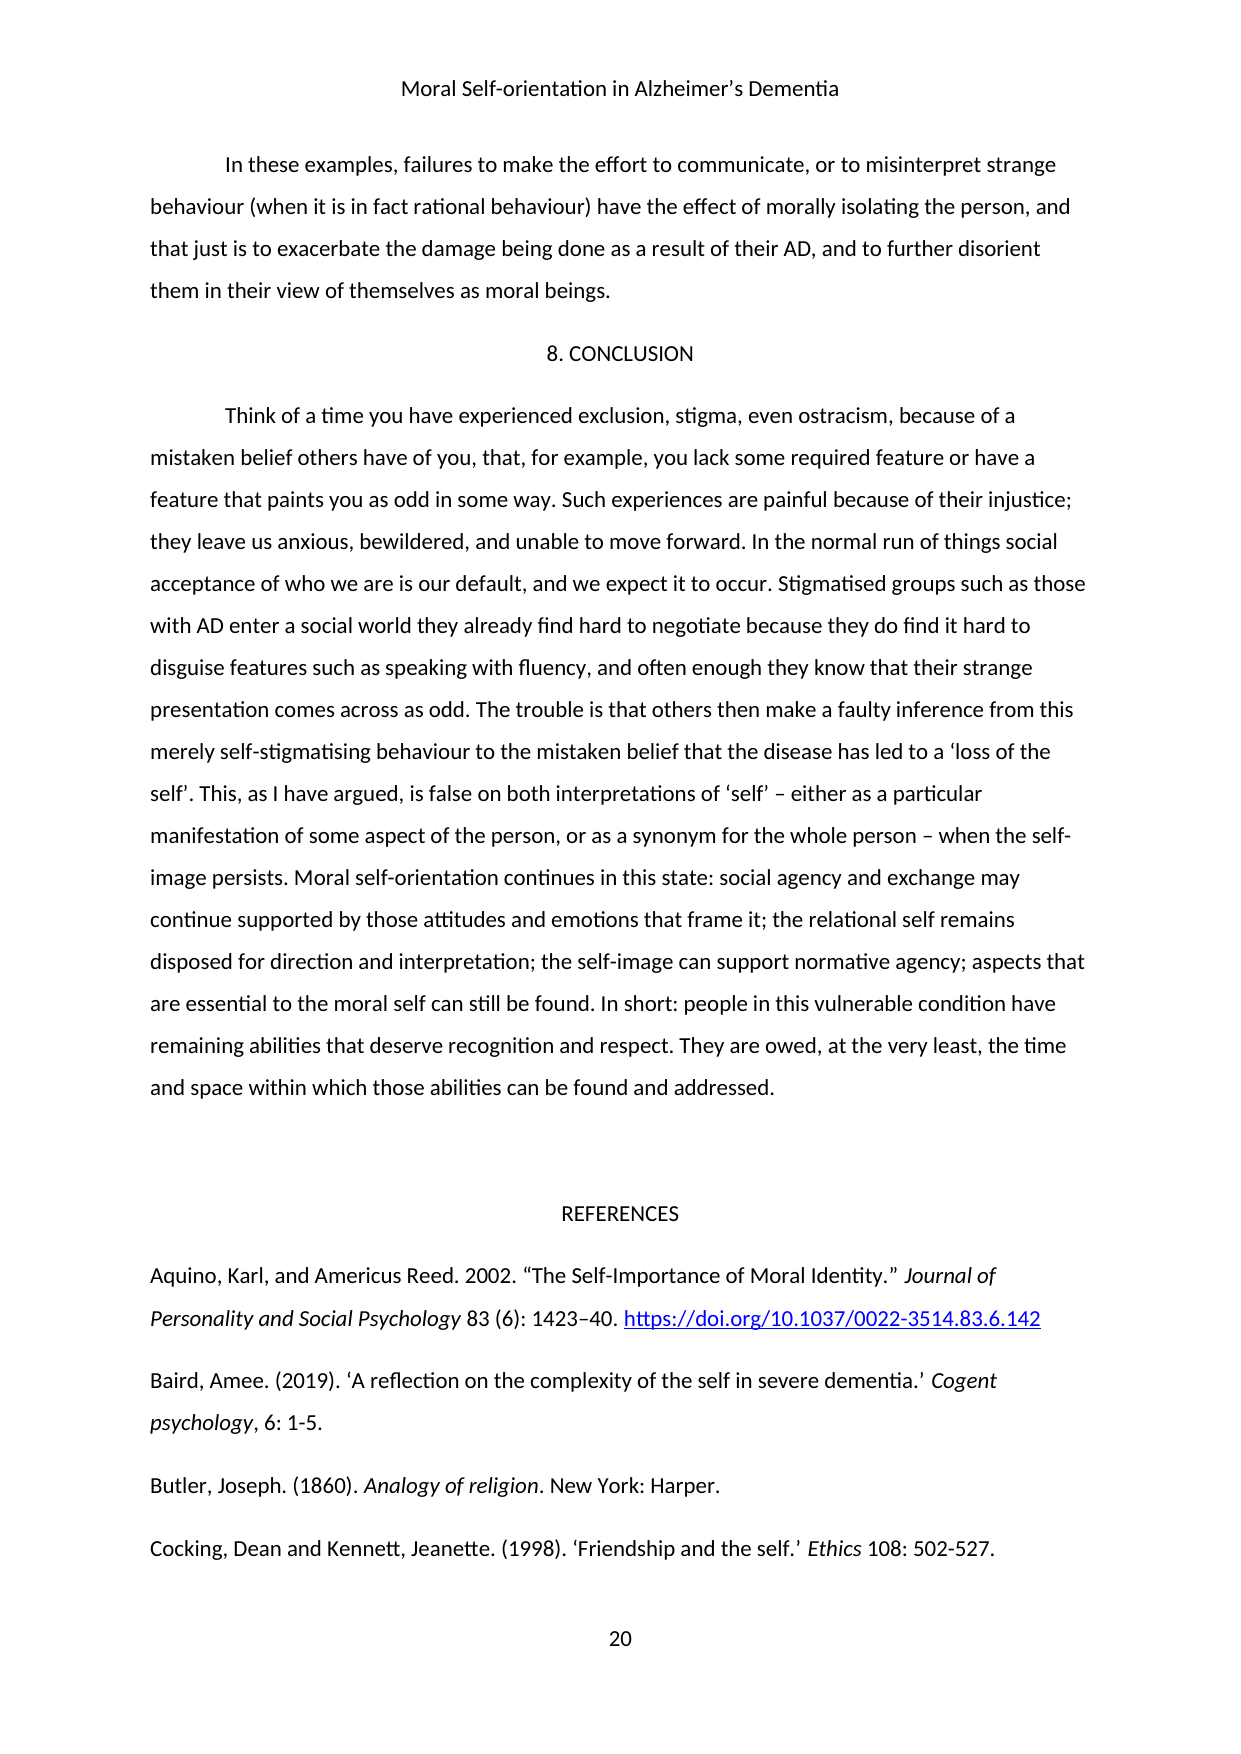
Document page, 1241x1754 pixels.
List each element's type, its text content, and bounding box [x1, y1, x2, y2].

text Baird, Amee. (2019). ‘A reflection on the complexity of the self in severe dementia.’ Cogent psychology, 6: 1-5. [150, 1366, 1090, 1436]
text Think of a time you have experienced exclusion, stigma, even ostracism, because of a mistaken belief others have of you, that, for example, you lack some required feature or have a feature that paints you as odd in some way. Such experiences are painful because of their injustice; they leave us anxious, bewildered, and unable to move forward. In the normal run of things social acceptance of who we are is our default, and we expect it to occur. Stigmatised groups such as those with AD enter a social world they already find hard to negotiate because they do find it hard to disguise features such as speaking with fluency, and often enough they know that their strange presentation comes across as odd. The trouble is that others then make a faulty inference from this merely self-stigmatising behaviour to the mistaken belief that the disease has led to a ‘loss of the self’. This, as I have argued, is false on both interpretations of ‘self’ – either as a particular manifestation of some aspect of the person, or as a synonym for the whole person – when the self-image persists. Moral self-orientation continues in this state: social agency and exchange may continue supported by those attitudes and emotions that frame it; the relational self remains disposed for direction and interpretation; the self-image can support normative agency; aspects that are essential to the moral self can still be found. In short: people in this vulnerable condition have remaining abilities that deserve recognition and respect. They are owed, at the very least, the time and space within which those abilities can be found and addressed. [150, 402, 1090, 1101]
text Aquino, Karl, and Americus Reed. 2002. “The Self-Importance of Moral Identity.” Journal of Personality and Social Psychology 83 (6): 1423–40. https://doi.org/10.1037/0022-3514.83.6.142 [150, 1262, 1090, 1332]
text Butler, Joseph. (1860). Analogy of religion. New York: Harper. [150, 1471, 1090, 1499]
text REFERENCES [150, 1199, 1090, 1227]
text In these examples, failures to make the effort to communicate, or to misinterpret strange behaviour (when it is in fact rational behaviour) have the effect of morally isolating the person, and that just is to exacerbate the damage being done as a result of their AD, and to further disorient them in their view of themselves as moral beings. [150, 150, 1090, 304]
text 8. CONCLUSION [150, 339, 1090, 367]
text Cocking, Dean and Kennett, Jeanette. (1998). ‘Friendship and the self.’ Ethics 108: 502-527. [150, 1534, 1090, 1562]
